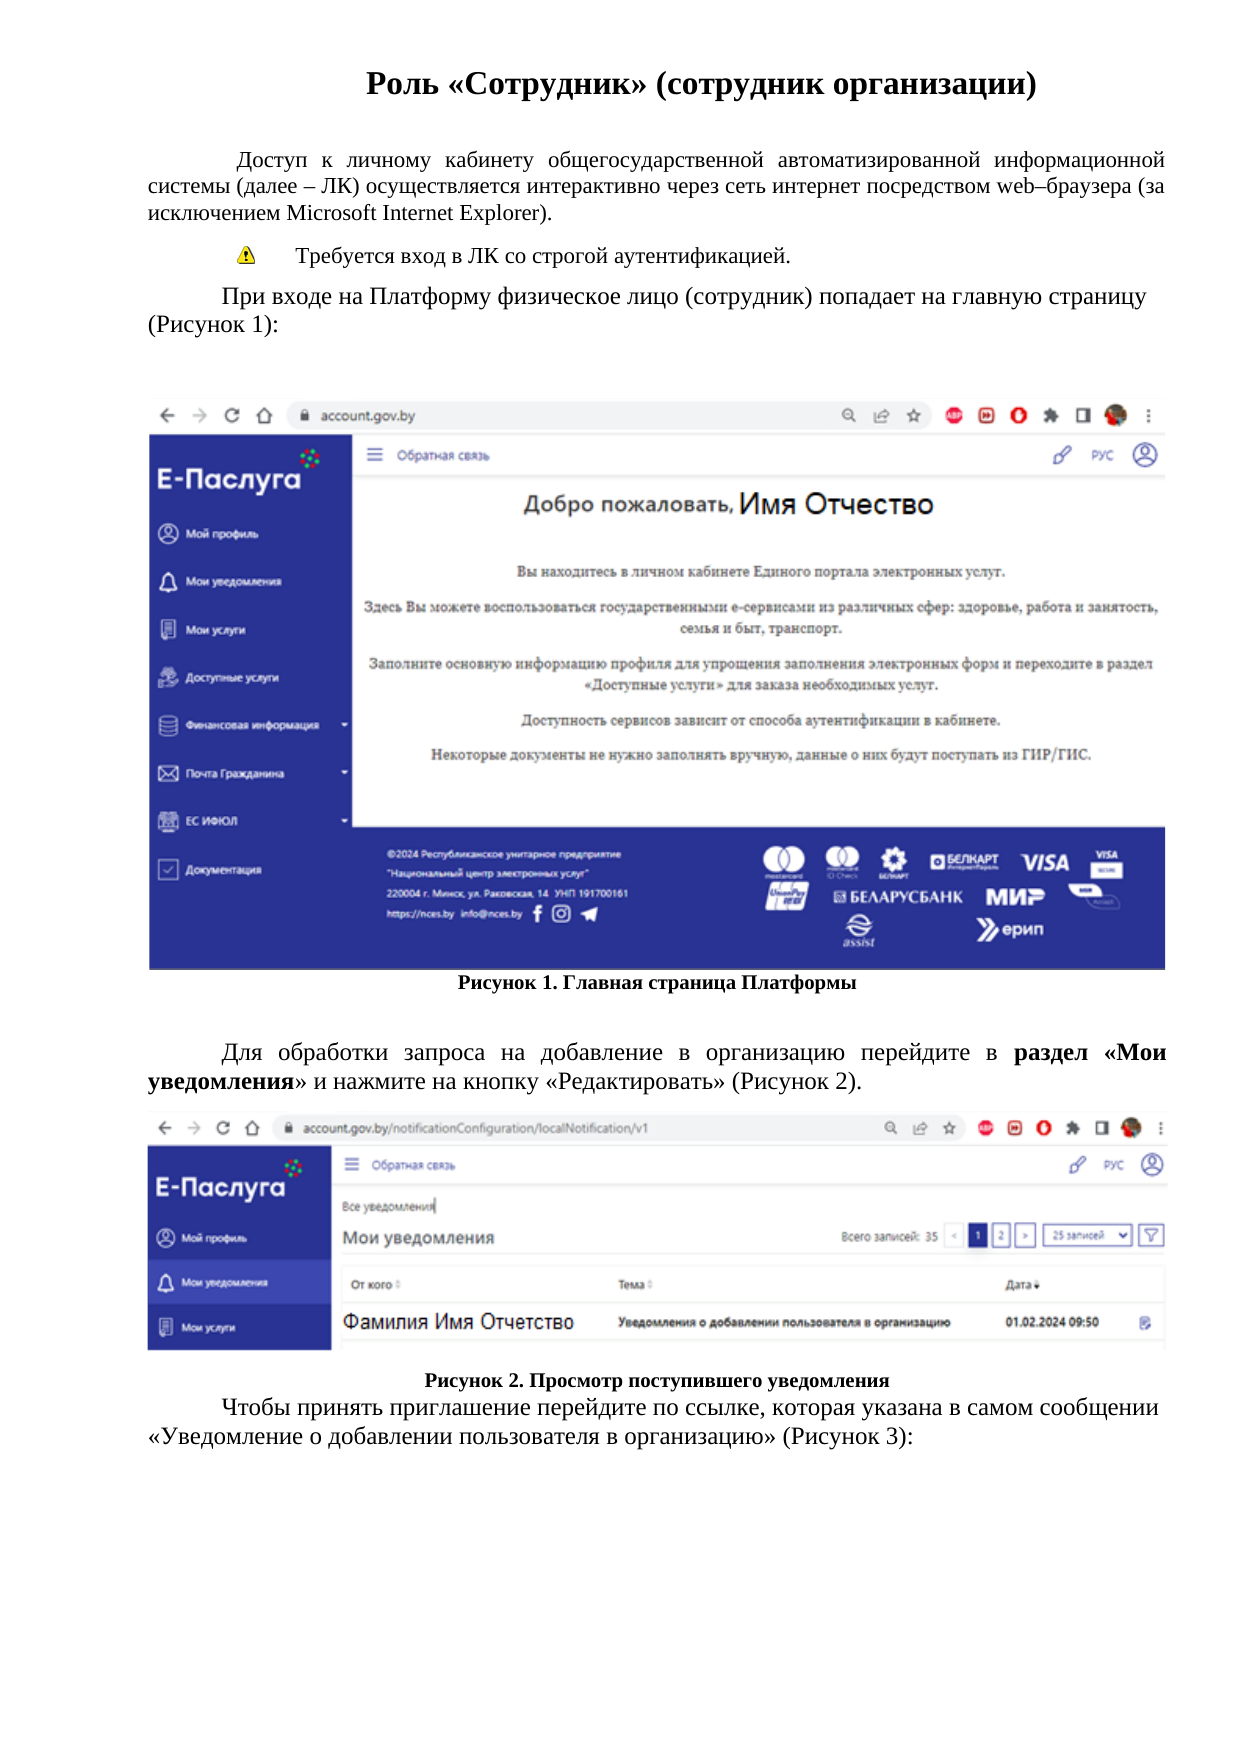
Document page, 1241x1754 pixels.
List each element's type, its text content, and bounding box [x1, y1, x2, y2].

text Чтобы принять приглашение перейдите по ссылке, которая указана в самом сообщении «Уведомление о добавлении пользователя в организацию» (Рисунок 3): [148, 1392, 1167, 1449]
list Требуется вход в ЛК со строгой аутентификацией. [236, 242, 1167, 268]
picture [149, 398, 1166, 970]
text При входе на Платформу физическое лицо (сотрудник) попадает на главную страницу (Рисунок 1): [148, 281, 1167, 338]
picture [147, 1111, 1168, 1352]
text Для обработки запроса на добавление в организацию перейдите в раздел «Мои уведомления» и нажмите на кнопку «Редактировать» (Рисунок 2). [148, 1037, 1167, 1094]
subtitle Роль «Сотрудник» (сотрудник организации) [148, 63, 1167, 102]
text Рисунок 2. Просмотр поступившего уведомления [148, 1368, 1167, 1392]
picture [237, 246, 255, 264]
text Доступ к личному кабинету общегосударственной автоматизированной информационной системы (далее – ЛК) осуществляется интерактивно через сеть интернет посредством web–браузера (за исключением Microsoft Internet Explorer). [148, 146, 1167, 225]
text Рисунок 1. Главная страница Платформы [148, 970, 1167, 994]
